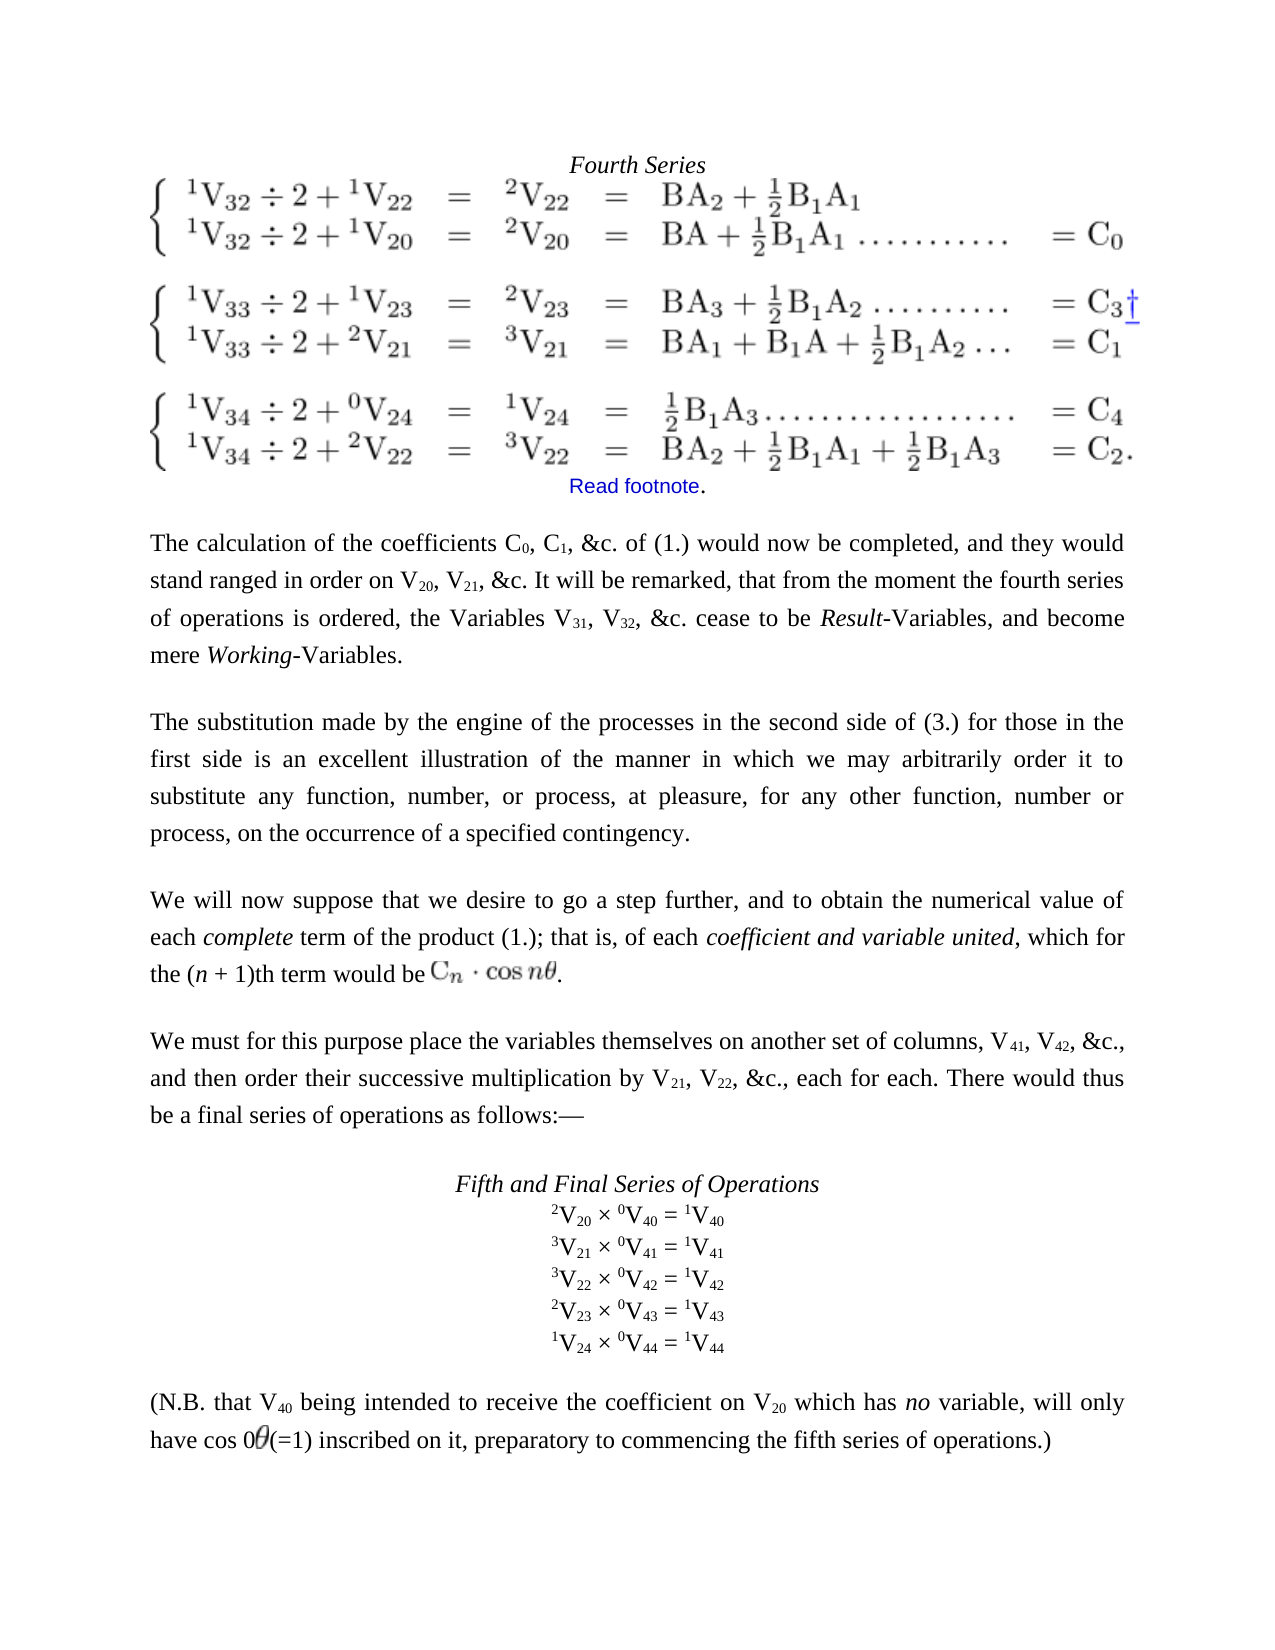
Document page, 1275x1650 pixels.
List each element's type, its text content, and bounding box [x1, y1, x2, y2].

table_cell 3V22 × 0V42 = 1V42 [451, 1263, 824, 1294]
text Fourth Series Read footnote. [150, 150, 1125, 178]
text We must for this purpose place the variables themselves on another set of columns, V41, V42, &c., and then order their successive multiplication by V21, V22, &c., each for each. There would thus be a final series of operations as follows:— [150, 1026, 1125, 1129]
table_header Fifth and Final Series of Operations [451, 1167, 824, 1199]
text The calculation of the coefficients C0, C1, &c. of (1.) would now be completed, and they would stand ranged in order on V20, V21, &c. It will be remarked, that from the moment the fourth series of operations is ordered, the Variables V31, V32, &c. cease to be Result-Variables, and become mere Working-Variables. [150, 528, 1125, 669]
picture [255, 1425, 269, 1449]
table_cell 2V20 × 0V40 = 1V40 [451, 1199, 824, 1231]
text (N.B. that V40 being intended to receive the coefficient on V20 which has no variable, will only have cos 0(=1) inscribed on it, preparatory to commencing the fifth series of operations.) [150, 1387, 1125, 1453]
picture [431, 961, 557, 983]
text We will now suppose that we desire to go a step further, and to obtain the numerical value of each complete term of the product (1.); that is, of each coefficient and variable united, which for the (n + 1)th term would be . [150, 885, 1125, 988]
table_cell 3V21 × 0V41 = 1V41 [451, 1231, 824, 1263]
text The substitution made by the engine of the processes in the second side of (3.) for those in the first side is an excellent illustration of the manner in which we may arbitrarily order it to substitute any function, number, or process, at pleasure, for any other function, number or process, on the occurrence of a specified contingency. [150, 707, 1125, 847]
picture [150, 178, 1140, 471]
table_cell 1V24 × 0V44 = 1V44 [451, 1326, 824, 1358]
text Fourth Series Read footnote. [150, 471, 1125, 499]
table_cell 2V23 × 0V43 = 1V43 [451, 1295, 824, 1326]
